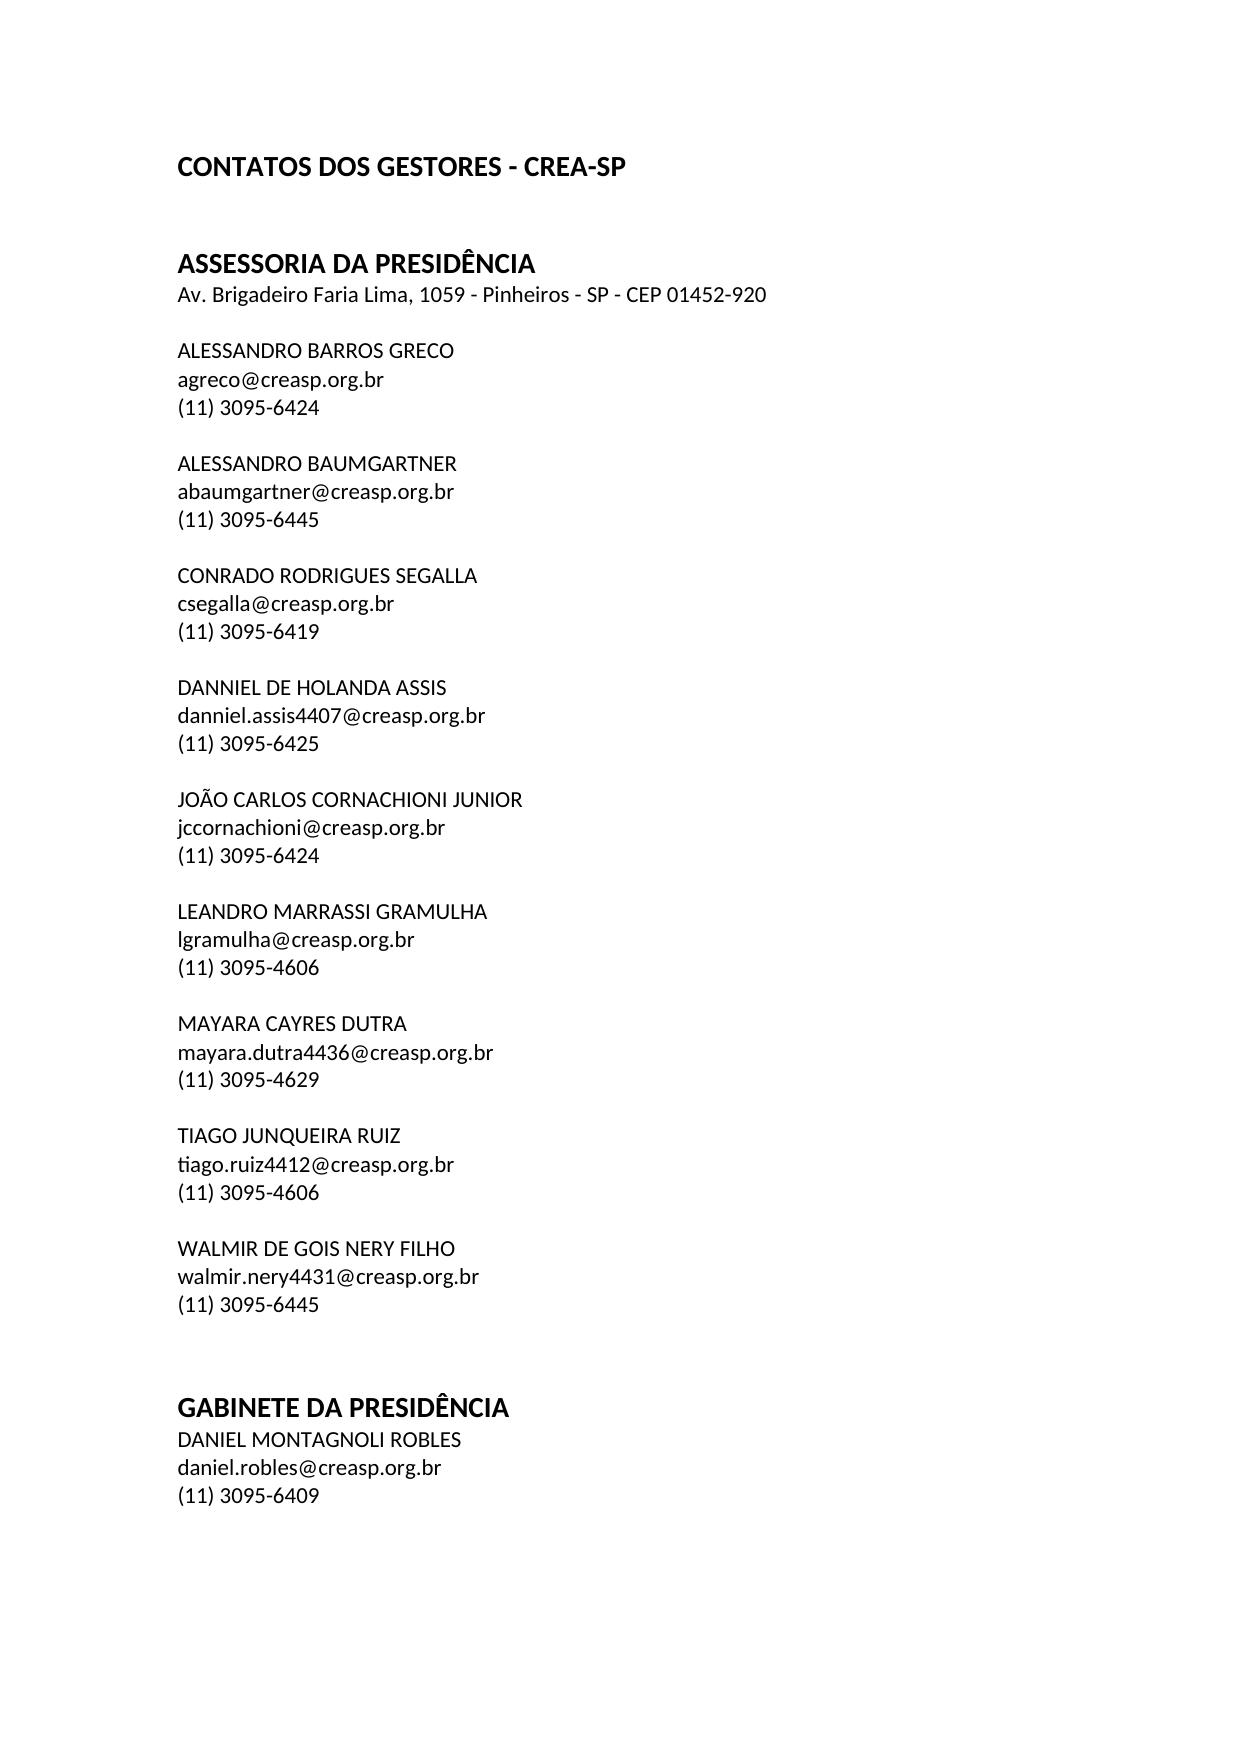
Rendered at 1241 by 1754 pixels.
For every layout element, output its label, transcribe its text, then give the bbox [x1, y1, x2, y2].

text ALESSANDRO BARROS GRECO [177, 337, 1063, 365]
text (11) 3095-6445 [177, 505, 1063, 533]
text mayara.dutra4436@creasp.org.br [177, 1038, 1063, 1066]
text agreco@creasp.org.br [177, 365, 1063, 393]
text jccornachioni@creasp.org.br [177, 813, 1063, 841]
text DANIEL MONTAGNOLI ROBLES [177, 1425, 1063, 1453]
text LEANDRO MARRASSI GRAMULHA [177, 897, 1063, 926]
text TIAGO JUNQUEIRA RUIZ [177, 1122, 1063, 1150]
text ALESSANDRO BAUMGARTNER [177, 449, 1063, 477]
text csegalla@creasp.org.br [177, 589, 1063, 617]
text danniel.assis4407@creasp.org.br [177, 701, 1063, 729]
text CONRADO RODRIGUES SEGALLA [177, 561, 1063, 589]
text MAYARA CAYRES DUTRA [177, 1009, 1063, 1038]
text (11) 3095-6424 [177, 841, 1063, 869]
text (11) 3095-6409 [177, 1481, 1063, 1509]
text (11) 3095-4606 [177, 1178, 1063, 1206]
text (11) 3095-6419 [177, 617, 1063, 645]
text (11) 3095-6424 [177, 393, 1063, 421]
text daniel.robles@creasp.org.br [177, 1453, 1063, 1481]
text walmir.nery4431@creasp.org.br [177, 1262, 1063, 1290]
text abaumgartner@creasp.org.br [177, 477, 1063, 505]
text ASSESSORIA DA PRESIDÊNCIA [177, 245, 1063, 281]
text Av. Brigadeiro Faria Lima, 1059 - Pinheiros - SP - CEP 01452-920 [177, 281, 1063, 309]
text JOÃO CARLOS CORNACHIONI JUNIOR [177, 785, 1063, 813]
text (11) 3095-4629 [177, 1066, 1063, 1094]
text WALMIR DE GOIS NERY FILHO [177, 1234, 1063, 1262]
text tiago.ruiz4412@creasp.org.br [177, 1150, 1063, 1178]
text (11) 3095-6445 [177, 1290, 1063, 1318]
text lgramulha@creasp.org.br [177, 926, 1063, 953]
text DANNIEL DE HOLANDA ASSIS [177, 673, 1063, 701]
text (11) 3095-6425 [177, 729, 1063, 757]
text (11) 3095-4606 [177, 953, 1063, 982]
text GABINETE DA PRESIDÊNCIA [177, 1389, 1063, 1425]
text CONTATOS DOS GESTORES - CREA-SP [177, 148, 1063, 183]
